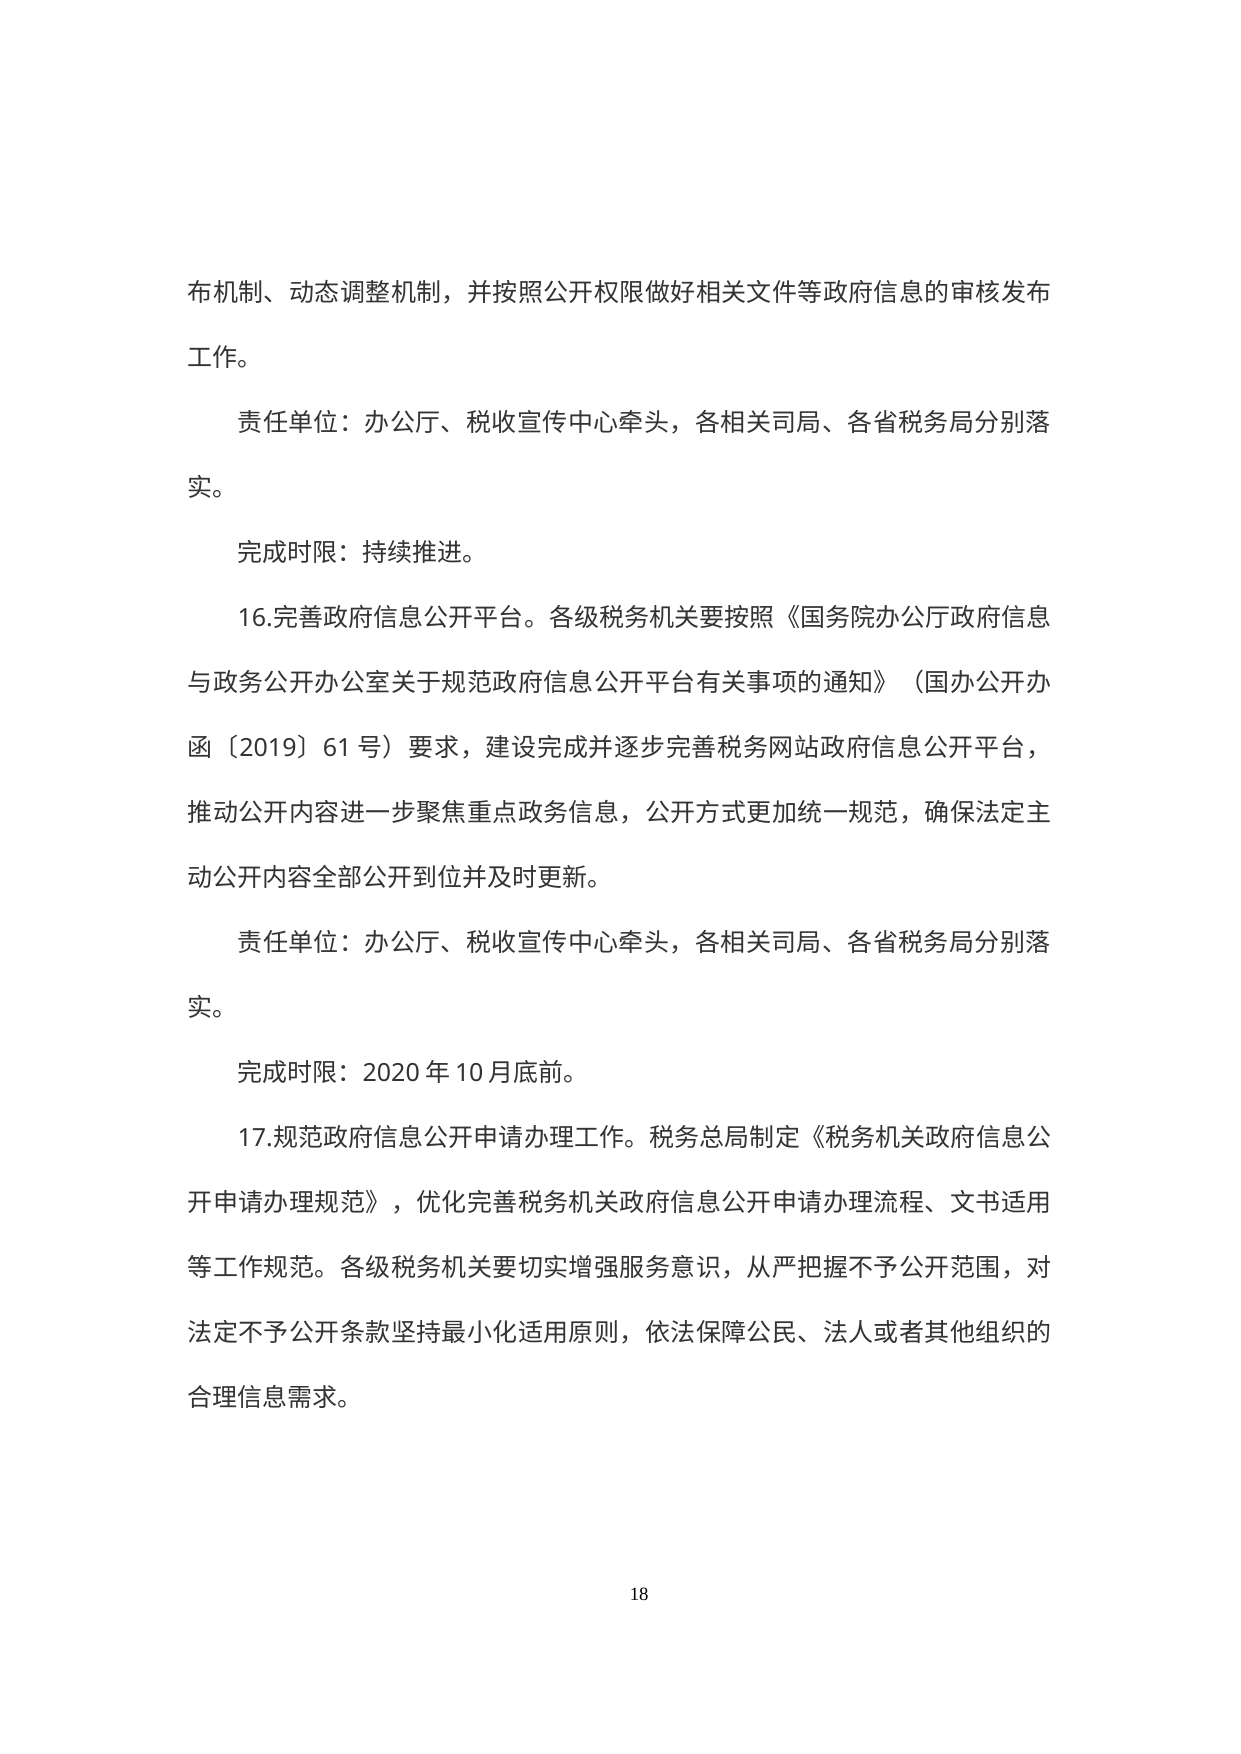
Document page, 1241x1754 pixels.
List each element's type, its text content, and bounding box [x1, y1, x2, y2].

text 17.规范政府信息公开申请办理工作。税务总局制定《税务机关政府信息公开申请办理规范》，优化完善税务机关政府信息公开申请办理流程、文书适用等工作规范。各级税务机关要切实增强服务意识，从严把握不予公开范围，对法定不予公开条款坚持最小化适用原则，依法保障公民、法人或者其他组织的合理信息需求。 [187, 1103, 1053, 1428]
text 16.完善政府信息公开平台。各级税务机关要按照《国务院办公厅政府信息与政务公开办公室关于规范政府信息公开平台有关事项的通知》（国办公开办函〔2019〕61号）要求，建设完成并逐步完善税务网站政府信息公开平台，推动公开内容进一步聚焦重点政务信息，公开方式更加统一规范，确保法定主动公开内容全部公开到位并及时更新。 [187, 583, 1053, 908]
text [187, 258, 1053, 388]
text 完成时限：持续推进。 [187, 518, 1053, 583]
text 责任单位：办公厅、税收宣传中心牵头，各相关司局、各省税务局分别落实。 [187, 908, 1053, 1038]
text 完成时限：2020年10月底前。 [187, 1038, 1053, 1103]
text 责任单位：办公厅、税收宣传中心牵头，各相关司局、各省税务局分别落实。 [187, 388, 1053, 518]
